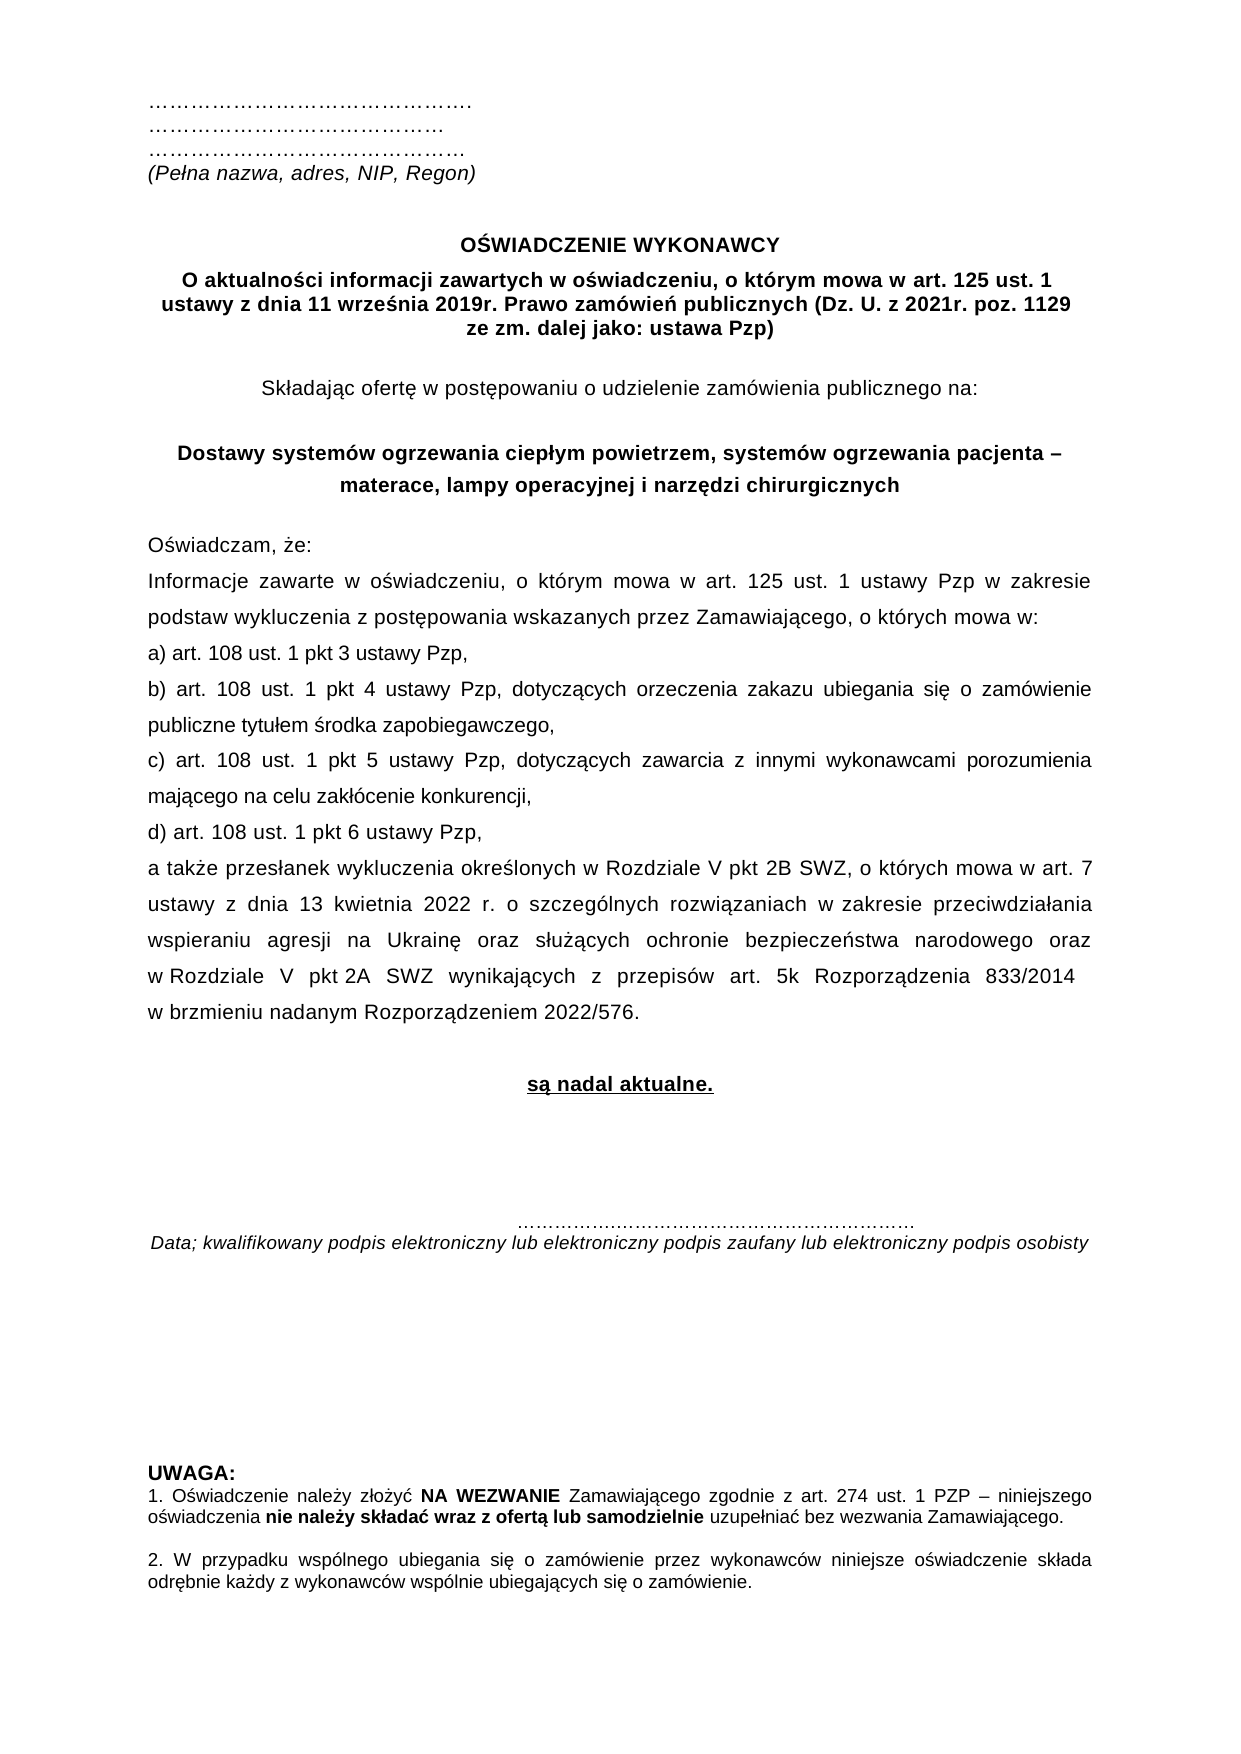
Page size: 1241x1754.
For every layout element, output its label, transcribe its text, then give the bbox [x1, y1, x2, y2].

text (Pełna nazwa, adres, NIP, Regon) [148, 161, 487, 184]
text c) art. 108 ust. 1 pkt 5 ustawy Pzp, dotyczących zawarcia z innymi wykonawcami porozumienia mającego na celu zakłócenie konkurencji, [148, 748, 1093, 808]
text OŚWIADCZENIE WYKONAWCY [148, 232, 1093, 256]
text Informacje zawarte w oświadczeniu, o którym mowa w art. 125 ust. 1 ustawy Pzp w zakresie podstaw wykluczenia z postępowania wskazanych przez Zamawiającego, o których mowa w: [148, 569, 1093, 628]
text Składając ofertę w postępowaniu o udzielenie zamówienia publicznego na: [148, 376, 1093, 400]
text ……………………………………….…………………………………… [148, 89, 472, 137]
text …………….………………………………………… [443, 1211, 1093, 1232]
text UWAGA: [148, 1460, 1093, 1484]
text d) art. 108 ust. 1 pkt 6 ustawy Pzp, [148, 820, 1093, 844]
text O aktualności informacji zawartych w oświadczeniu, o którym mowa w art. 125 ust. 1 ustawy z dnia 11 września 2019r. Prawo zamówień publicznych (Dz. U. z 2021r. poz. 1129 ze zm. dalej jako: ustawa Pzp) [148, 268, 1093, 340]
text 1. Oświadczenie należy złożyć NA WEZWANIE Zamawiającego zgodnie z art. 274 ust. 1 PZP – niniejszego oświadczenia nie należy składać wraz z ofertą lub samodzielnie uzupełniać bez wezwania Zamawiającego. [148, 1484, 1093, 1527]
text ……………………………………… [148, 137, 472, 161]
text a) art. 108 ust. 1 pkt 3 ustawy Pzp, [148, 641, 1093, 664]
text 2. W przypadku wspólnego ubiegania się o zamówienie przez wykonawców niniejsze oświadczenie składa odrębnie każdy z wykonawców wspólnie ubiegających się o zamówienie. [148, 1549, 1093, 1592]
text Data; kwalifikowany podpis elektroniczny lub elektroniczny podpis zaufany lub elektroniczny podpis osobisty [148, 1232, 1093, 1254]
text b) art. 108 ust. 1 pkt 4 ustawy Pzp, dotyczących orzeczenia zakazu ubiegania się o zamówienie publiczne tytułem środka zapobiegawczego, [148, 676, 1093, 736]
text Dostawy systemów ogrzewania ciepłym powietrzem, systemów ogrzewania pacjenta – materace, lampy operacyjnej i narzędzi chirurgicznych [148, 441, 1093, 496]
text są nadal aktualne. [148, 1072, 1093, 1096]
text Oświadczam, że: [148, 533, 1093, 557]
text a także przesłanek wykluczenia określonych w Rozdziale V pkt 2B SWZ, o których mowa w art. 7 ustawy z dnia 13 kwietnia 2022 r. o szczególnych rozwiązaniach w zakresie przeciwdziałania wspieraniu agresji na Ukrainę oraz służących ochronie bezpieczeństwa narodowego oraz w Rozdziale V pkt 2A SWZ wynikających z przepisów art. 5k Rozporządzenia 833/2014 w brzmieniu nadanym Rozporządzeniem 2022/576. [148, 856, 1093, 1024]
